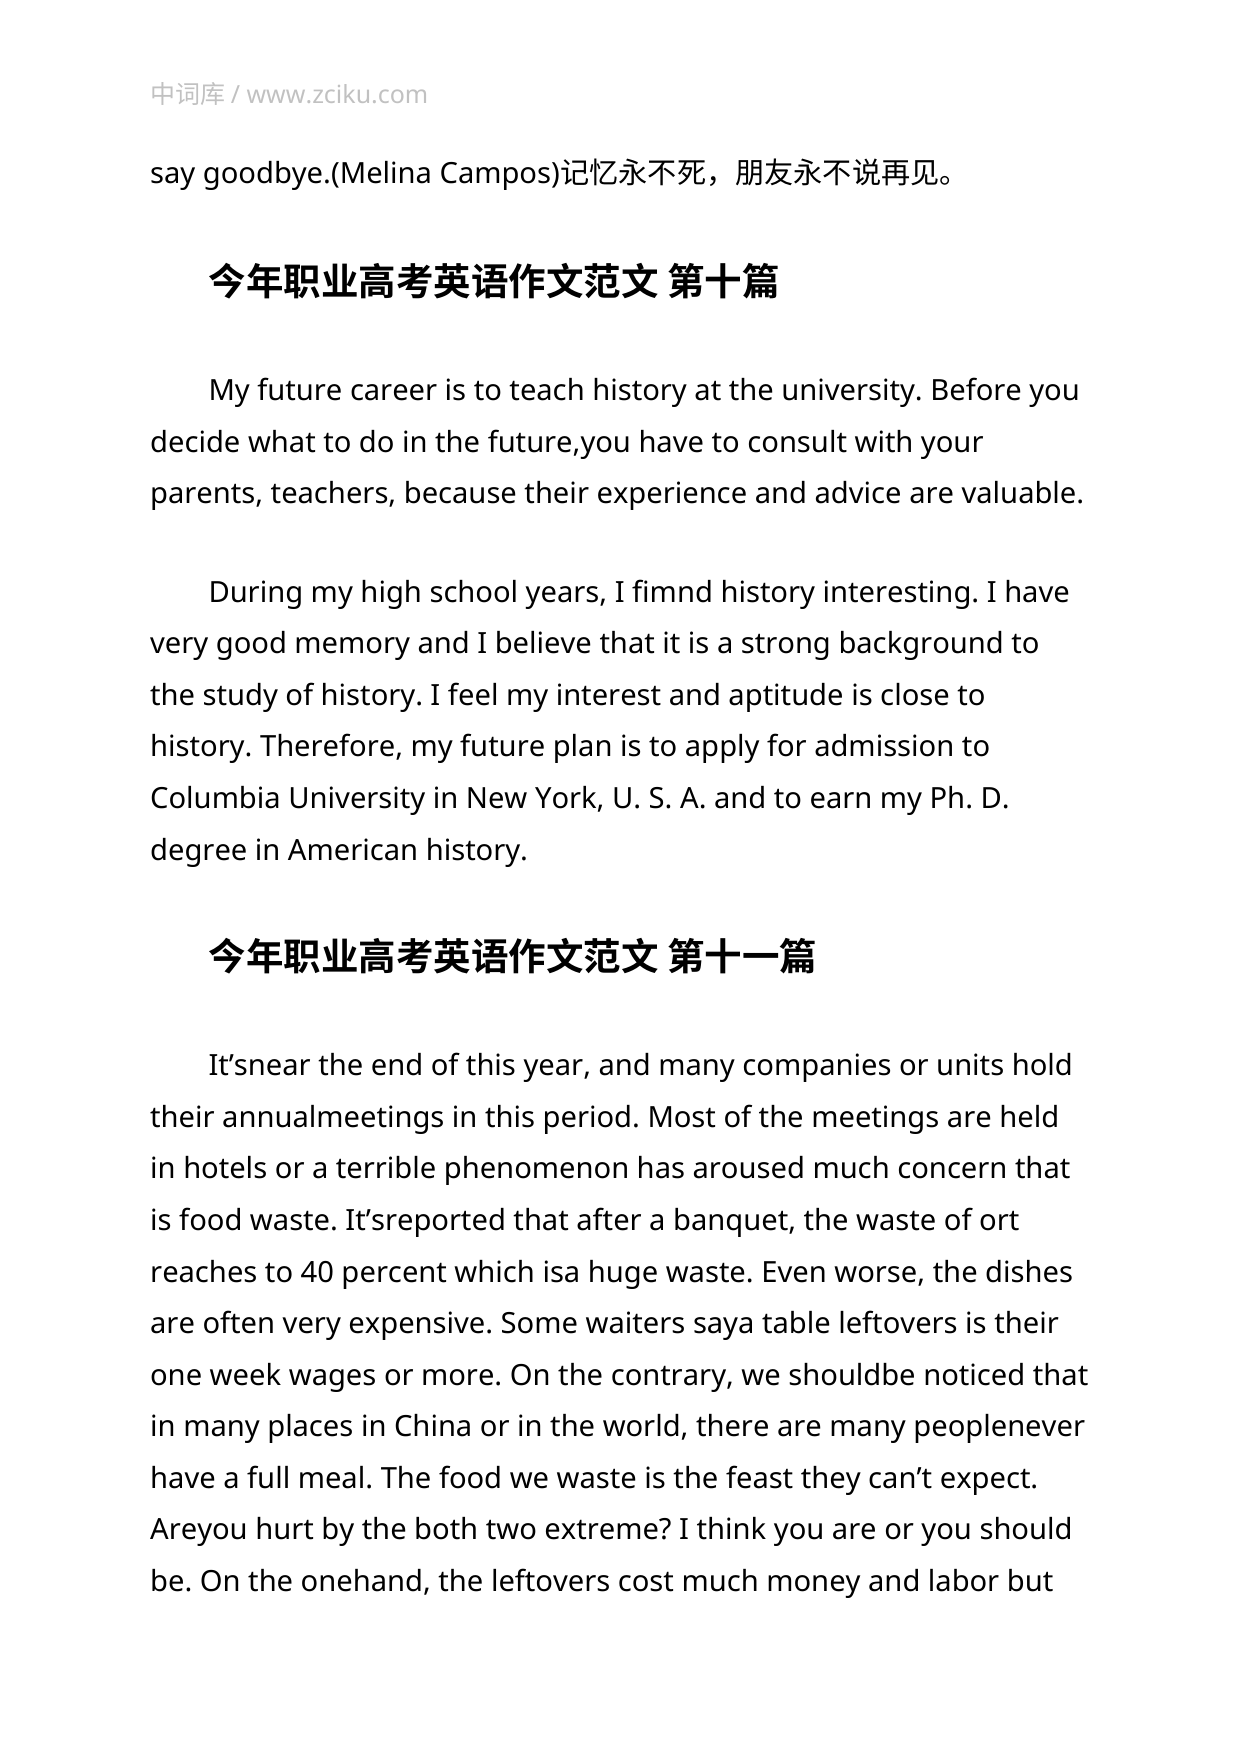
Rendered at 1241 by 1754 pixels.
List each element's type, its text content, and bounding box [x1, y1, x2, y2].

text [150, 1044, 1090, 1600]
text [150, 150, 1090, 192]
text My future career is to teach history at the university. Before you decide what to do in the future,you have to consult with your parents, teachers, because their experience and advice are valuable. [150, 369, 1090, 512]
text 今年职业高考英语作文范文 第十一篇 [150, 927, 1090, 981]
text During my high school years, I fimnd history interesting. I have very good memory and I believe that it is a strong background to the study of history. I feel my interest and aptitude is close to history. Therefore, my future plan is to apply for admission to Columbia University in New York, U. S. A. and to earn my Ph. D. degree in American history. [150, 571, 1090, 868]
text 今年职业高考英语作文范文 第十篇 [150, 252, 1090, 306]
